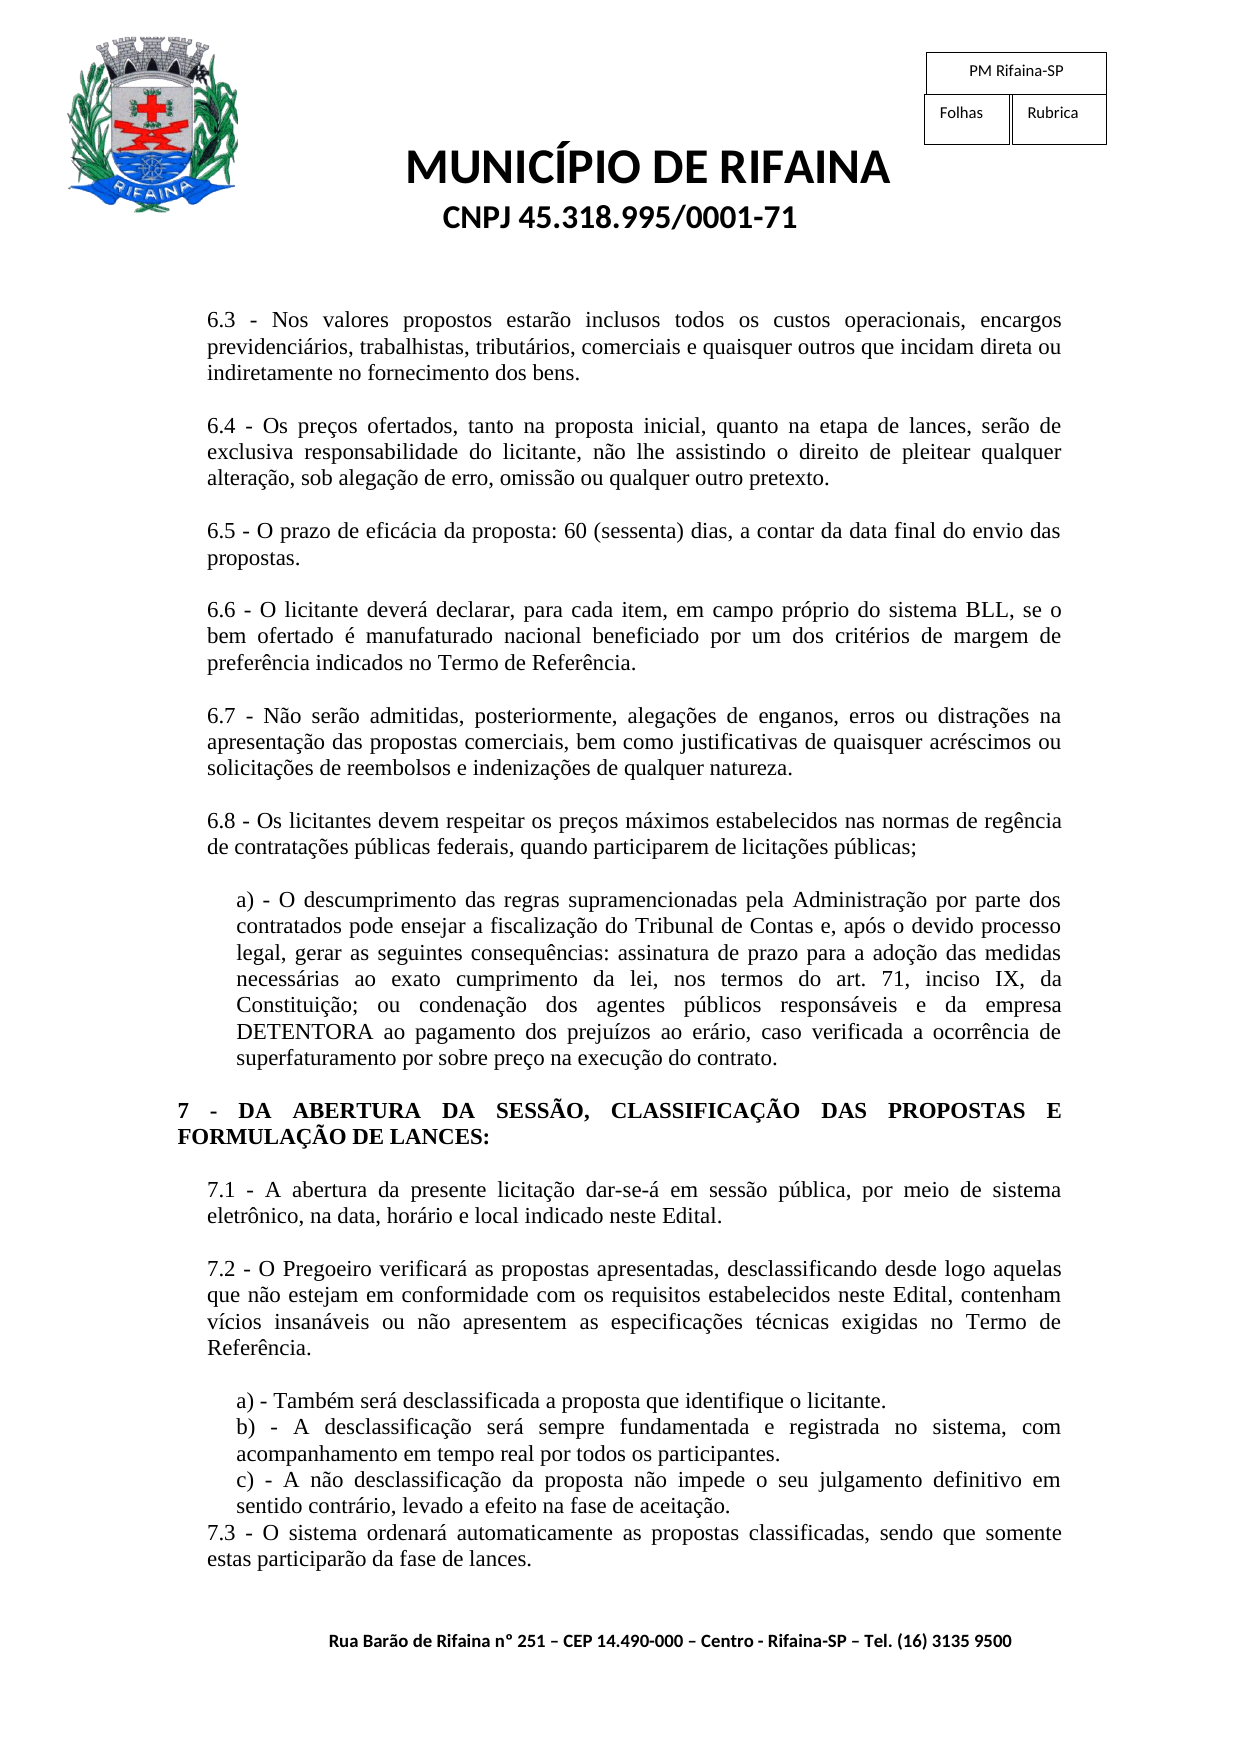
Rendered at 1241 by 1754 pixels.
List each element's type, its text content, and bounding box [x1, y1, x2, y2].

text 6.7 - Não serão admitidas, posteriormente, alegações de enganos, erros ou distrações na apresentação das propostas comerciais, bem como justificativas de quaisquer acréscimos ou solicitações de reembolsos e indenizações de qualquer natureza. [207, 702, 1063, 781]
text a) - O descumprimento das regras supramencionadas pela Administração por parte dos contratados pode ensejar a fiscalização do Tribunal de Contas e, após o devido processo legal, gerar as seguintes consequências: assinatura de prazo para a adoção das medidas necessárias ao exato cumprimento da lei, nos termos do art. 71, inciso IX, da Constituição; ou condenação dos agentes públicos responsáveis e da empresa DETENTORA ao pagamento dos prejuízos ao erário, caso verificada a ocorrência de superfaturamento por sobre preço na execução do contrato. [236, 886, 1063, 1071]
text 7.3 - O sistema ordenará automaticamente as propostas classificadas, sendo que somente estas participarão da fase de lances. [207, 1519, 1063, 1571]
text a) - Também será desclassificada a proposta que identifique o licitante. [236, 1387, 1063, 1413]
text 7 - DA ABERTURA DA SESSÃO, CLASSIFICAÇÃO DAS PROPOSTAS E FORMULAÇÃO DE LANCES: [177, 1097, 1063, 1150]
text 6.6 - O licitante deverá declarar, para cada item, em campo próprio do sistema BLL, se o bem ofertado é manufaturado nacional beneficiado por um dos critérios de margem de preferência indicados no Termo de Referência. [207, 596, 1063, 675]
text 7.2 - O Pregoeiro verificará as propostas apresentadas, desclassificando desde logo aquelas que não estejam em conformidade com os requisitos estabelecidos neste Edital, contenham vícios insanáveis ou não apresentem as especificações técnicas exigidas no Termo de Referência. [207, 1255, 1063, 1361]
text b) - A desclassificação será sempre fundamentada e registrada no sistema, com acompanhamento em tempo real por todos os participantes. [236, 1413, 1063, 1466]
picture [66, 34, 238, 213]
text 6.4 - Os preços ofertados, tanto na proposta inicial, quanto na etapa de lances, serão de exclusiva responsabilidade do licitante, não lhe assistindo o direito de pleitear qualquer alteração, sob alegação de erro, omissão ou qualquer outro pretexto. [207, 412, 1063, 491]
text 7.1 - A abertura da presente licitação dar-se-á em sessão pública, por meio de sistema eletrônico, na data, horário e local indicado neste Edital. [207, 1176, 1063, 1229]
text 6.8 - Os licitantes devem respeitar os preços máximos estabelecidos nas normas de regência de contratações públicas federais, quando participarem de licitações públicas; [207, 807, 1063, 860]
text c) - A não desclassificação da proposta não impede o seu julgamento definitivo em sentido contrário, levado a efeito na fase de aceitação. [236, 1466, 1063, 1519]
text 6.5 - O prazo de eficácia da proposta: 60 (sessenta) dias, a contar da data final do envio das propostas. [207, 517, 1063, 570]
text 6.3 - Nos valores propostos estarão inclusos todos os custos operacionais, encargos previdenciários, trabalhistas, tributários, comerciais e quaisquer outros que incidam direta ou indiretamente no fornecimento dos bens. [207, 306, 1063, 385]
